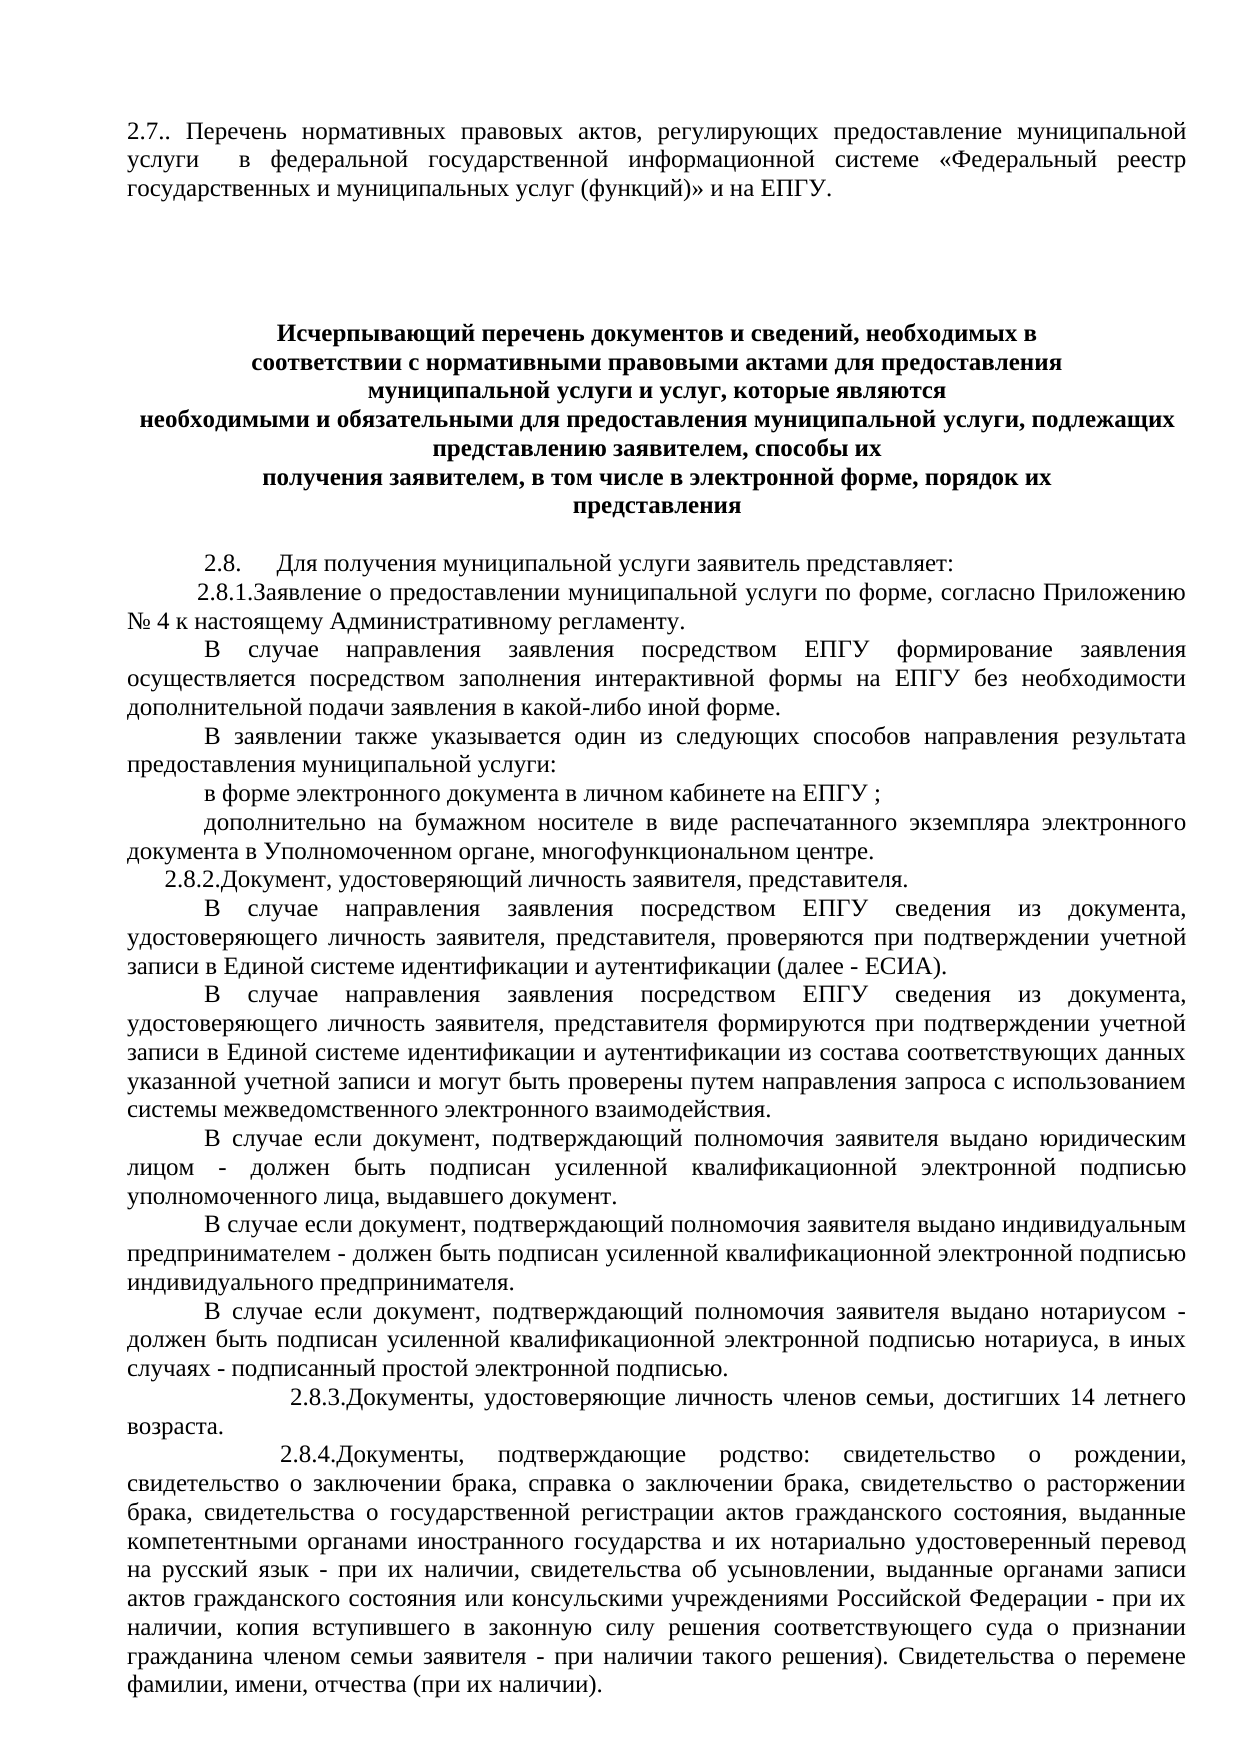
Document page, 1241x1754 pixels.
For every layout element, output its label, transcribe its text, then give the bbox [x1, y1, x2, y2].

text В случае если документ, подтверждающий полномочия заявителя выдано нотариусом - должен быть подписан усиленной квалификационной электронной подписью нотариуса, в иных случаях - подписанный простой электронной подписью. [127, 1296, 1187, 1382]
text дополнительно на бумажном носителе в виде распечатанного экземпляра электронного документа в Уполномоченном органе, многофункциональном центре. [127, 807, 1187, 864]
text 2.8.4.Документы, подтверждающие родство: свидетельство о рождении, свидетельство о заключении брака, справка о заключении брака, свидетельство о расторжении брака, свидетельства о государственной регистрации актов гражданского состояния, выданные компетентными органами иностранного государства и их нотариально удостоверенный перевод на русский язык - при их наличии, свидетельства об усыновлении, выданные органами записи актов гражданского состояния или консульскими учреждениями Российской Федерации - при их наличии, копия вступившего в законную силу решения соответствующего суда о признании гражданина членом семьи заявителя - при наличии такого решения). Свидетельства о перемене фамилии, имени, отчества (при их наличии). [127, 1439, 1187, 1698]
text Исчерпывающий перечень документов и сведений, необходимых в соответствии с нормативными правовыми актами для предоставления муниципальной услуги и услуг, которые являются необходимыми и обязательными для предоставления муниципальной услуги, подлежащих представлению заявителем, способы их получения заявителем, в том числе в электронной форме, порядок их представления [127, 318, 1187, 519]
text В случае если документ, подтверждающий полномочия заявителя выдано юридическим лицом - должен быть подписан усиленной квалификационной электронной подписью уполномоченного лица, выдавшего документ. [127, 1123, 1187, 1209]
text В случае направления заявления посредством ЕПГУ сведения из документа, удостоверяющего личность заявителя, представителя формируются при подтверждении учетной записи в Единой системе идентификации и аутентификации из состава соответствующих данных указанной учетной записи и могут быть проверены путем направления запроса с использованием системы межведомственного электронного взаимодействия. [127, 979, 1187, 1123]
text 2.8.1.Заявление о предоставлении муниципальной услуги по форме, согласно Приложению № 4 к настоящему Административному регламенту. [127, 577, 1187, 634]
text В случае направления заявления посредством ЕПГУ сведения из документа, удостоверяющего личность заявителя, представителя, проверяются при подтверждении учетной записи в Единой системе идентификации и аутентификации (далее - ЕСИА). [127, 893, 1187, 979]
text 2.8.3.Документы, удостоверяющие личность членов семьи, достигших 14 летнего возраста. [127, 1382, 1187, 1439]
text В заявлении также указывается один из следующих способов направления результата предоставления муниципальной услуги: [127, 721, 1187, 778]
text 2.8.2.Документ, удостоверяющий личность заявителя, представителя. [127, 864, 1187, 893]
text 2.7.. Перечень нормативных правовых актов, регулирующих предоставление муниципальной услуги в федеральной государственной информационной системе «Федеральный реестр государственных и муниципальных услуг (функций)» и на ЕПГУ. [127, 116, 1187, 202]
text в форме электронного документа в личном кабинете на ЕПГУ ; [127, 778, 1187, 807]
text В случае если документ, подтверждающий полномочия заявителя выдано индивидуальным предпринимателем - должен быть подписан усиленной квалификационной электронной подписью индивидуального предпринимателя. [127, 1209, 1187, 1296]
list Для получения муниципальной услуги заявитель представляет: [127, 548, 1187, 577]
text В случае направления заявления посредством ЕПГУ формирование заявления осуществляется посредством заполнения интерактивной формы на ЕПГУ без необходимости дополнительной подачи заявления в какой-либо иной форме. [127, 634, 1187, 721]
